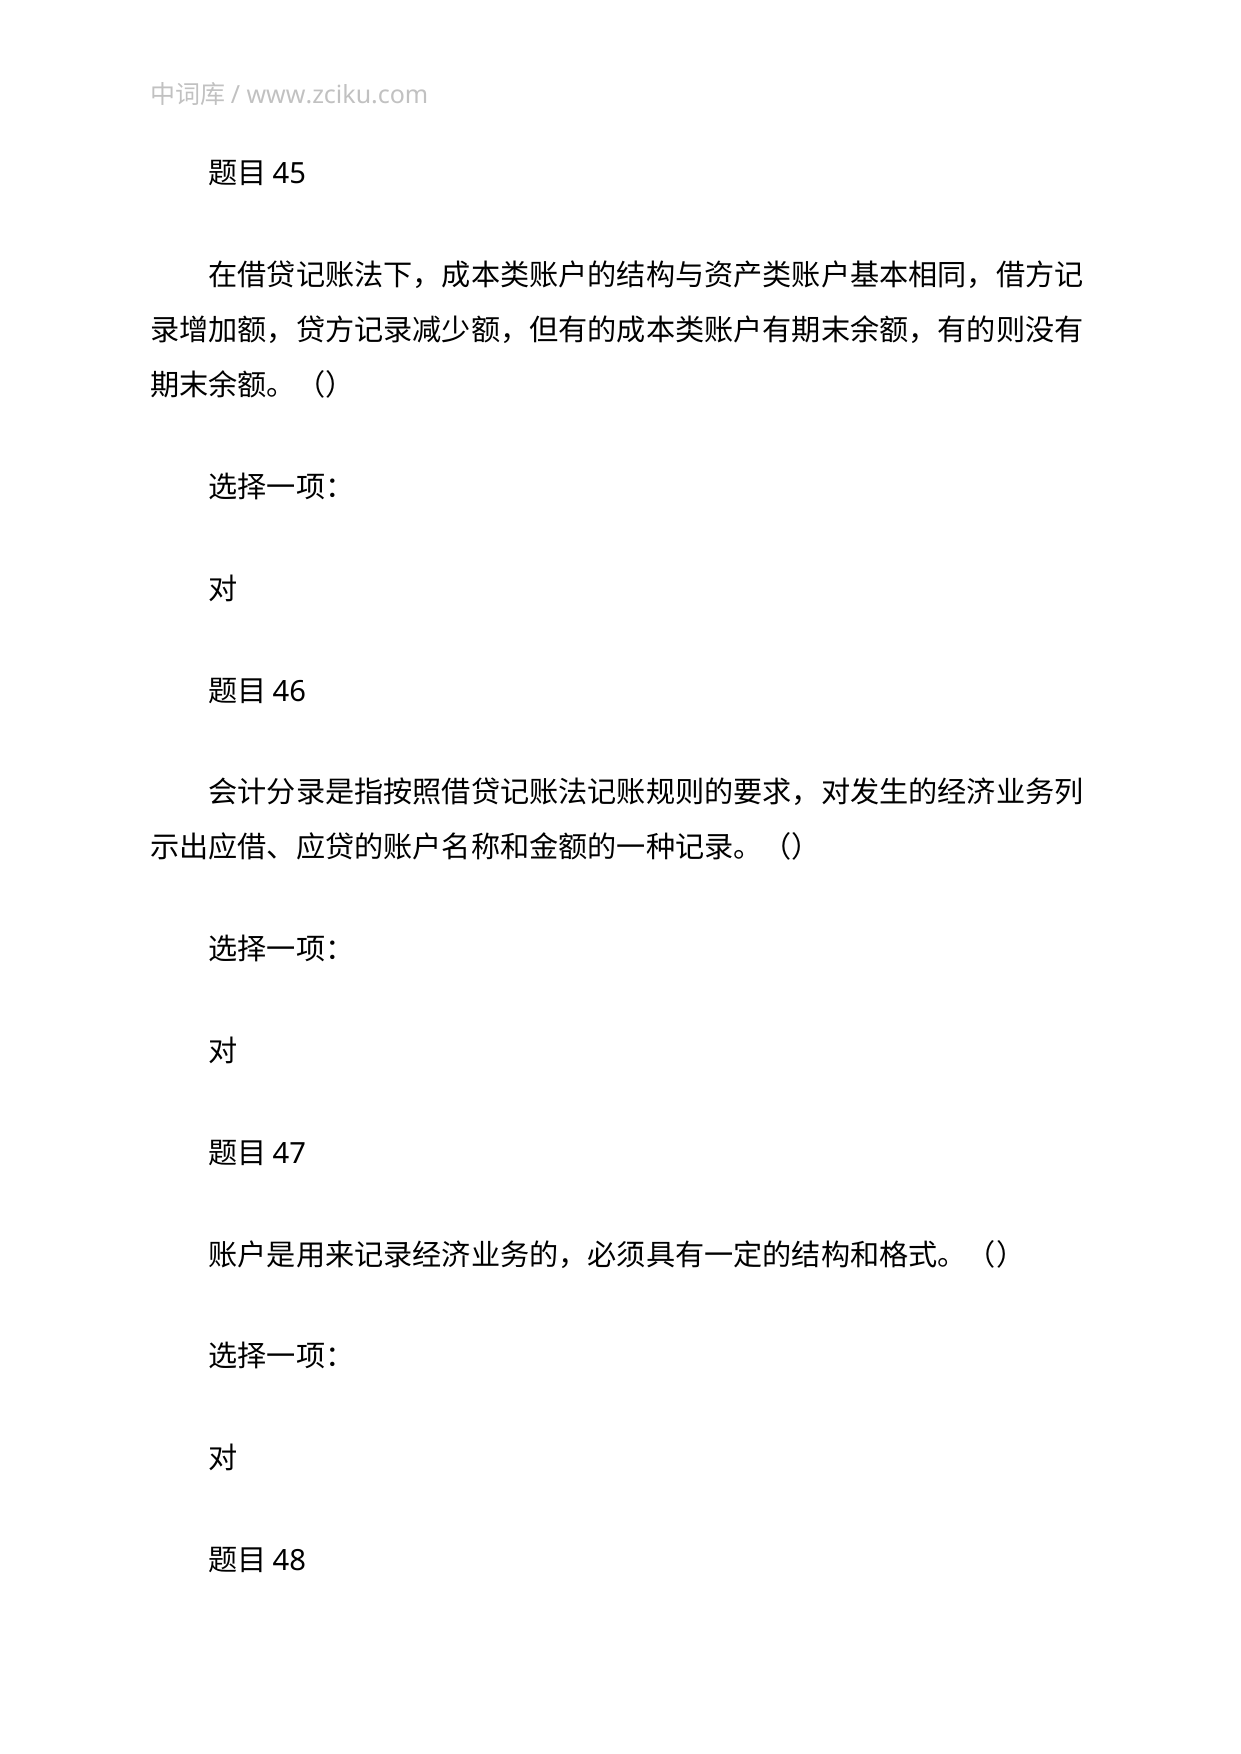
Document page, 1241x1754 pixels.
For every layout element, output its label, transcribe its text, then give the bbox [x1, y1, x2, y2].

text 题目45 [150, 150, 1090, 192]
text 在借贷记账法下，成本类账户的结构与资产类账户基本相同，借方记录增加额，贷方记录减少额，但有的成本类账户有期末余额，有的则没有期末余额。（） [150, 252, 1090, 404]
text 会计分录是指按照借贷记账法记账规则的要求，对发生的经济业务列示出应借、应贷的账户名称和金额的一种记录。（） [150, 769, 1090, 866]
text 选择一项： [150, 1333, 1090, 1375]
text 选择一项： [150, 926, 1090, 968]
text 对 [150, 565, 1090, 608]
text 题目48 [150, 1537, 1090, 1579]
text 对 [150, 1027, 1090, 1070]
text 题目47 [150, 1129, 1090, 1172]
text 选择一项： [150, 463, 1090, 506]
text 账户是用来记录经济业务的，必须具有一定的结构和格式。（） [150, 1231, 1090, 1273]
text 对 [150, 1435, 1090, 1477]
text 题目46 [150, 667, 1090, 709]
